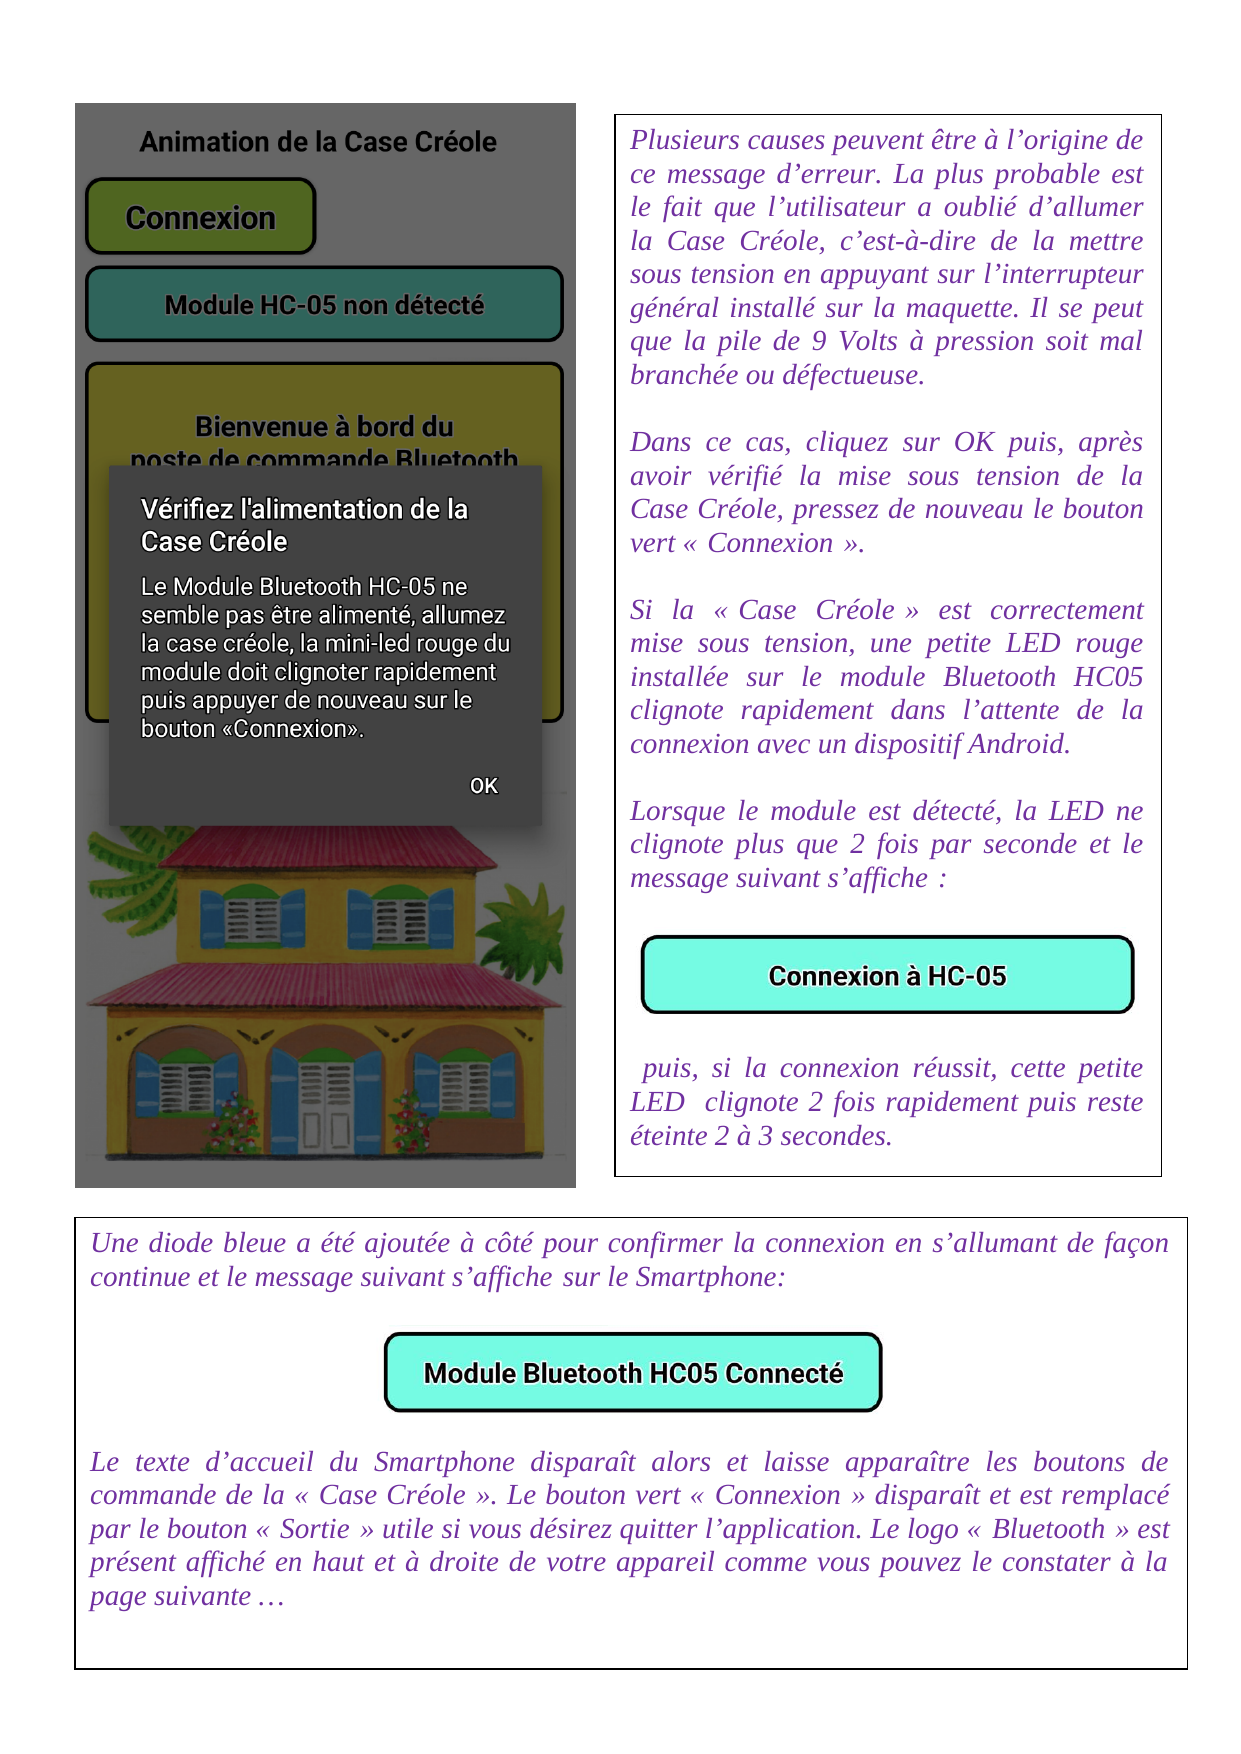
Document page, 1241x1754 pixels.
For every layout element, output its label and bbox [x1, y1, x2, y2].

picture [75, 103, 576, 1188]
picture [376, 1325, 887, 1416]
picture [629, 927, 1146, 1017]
